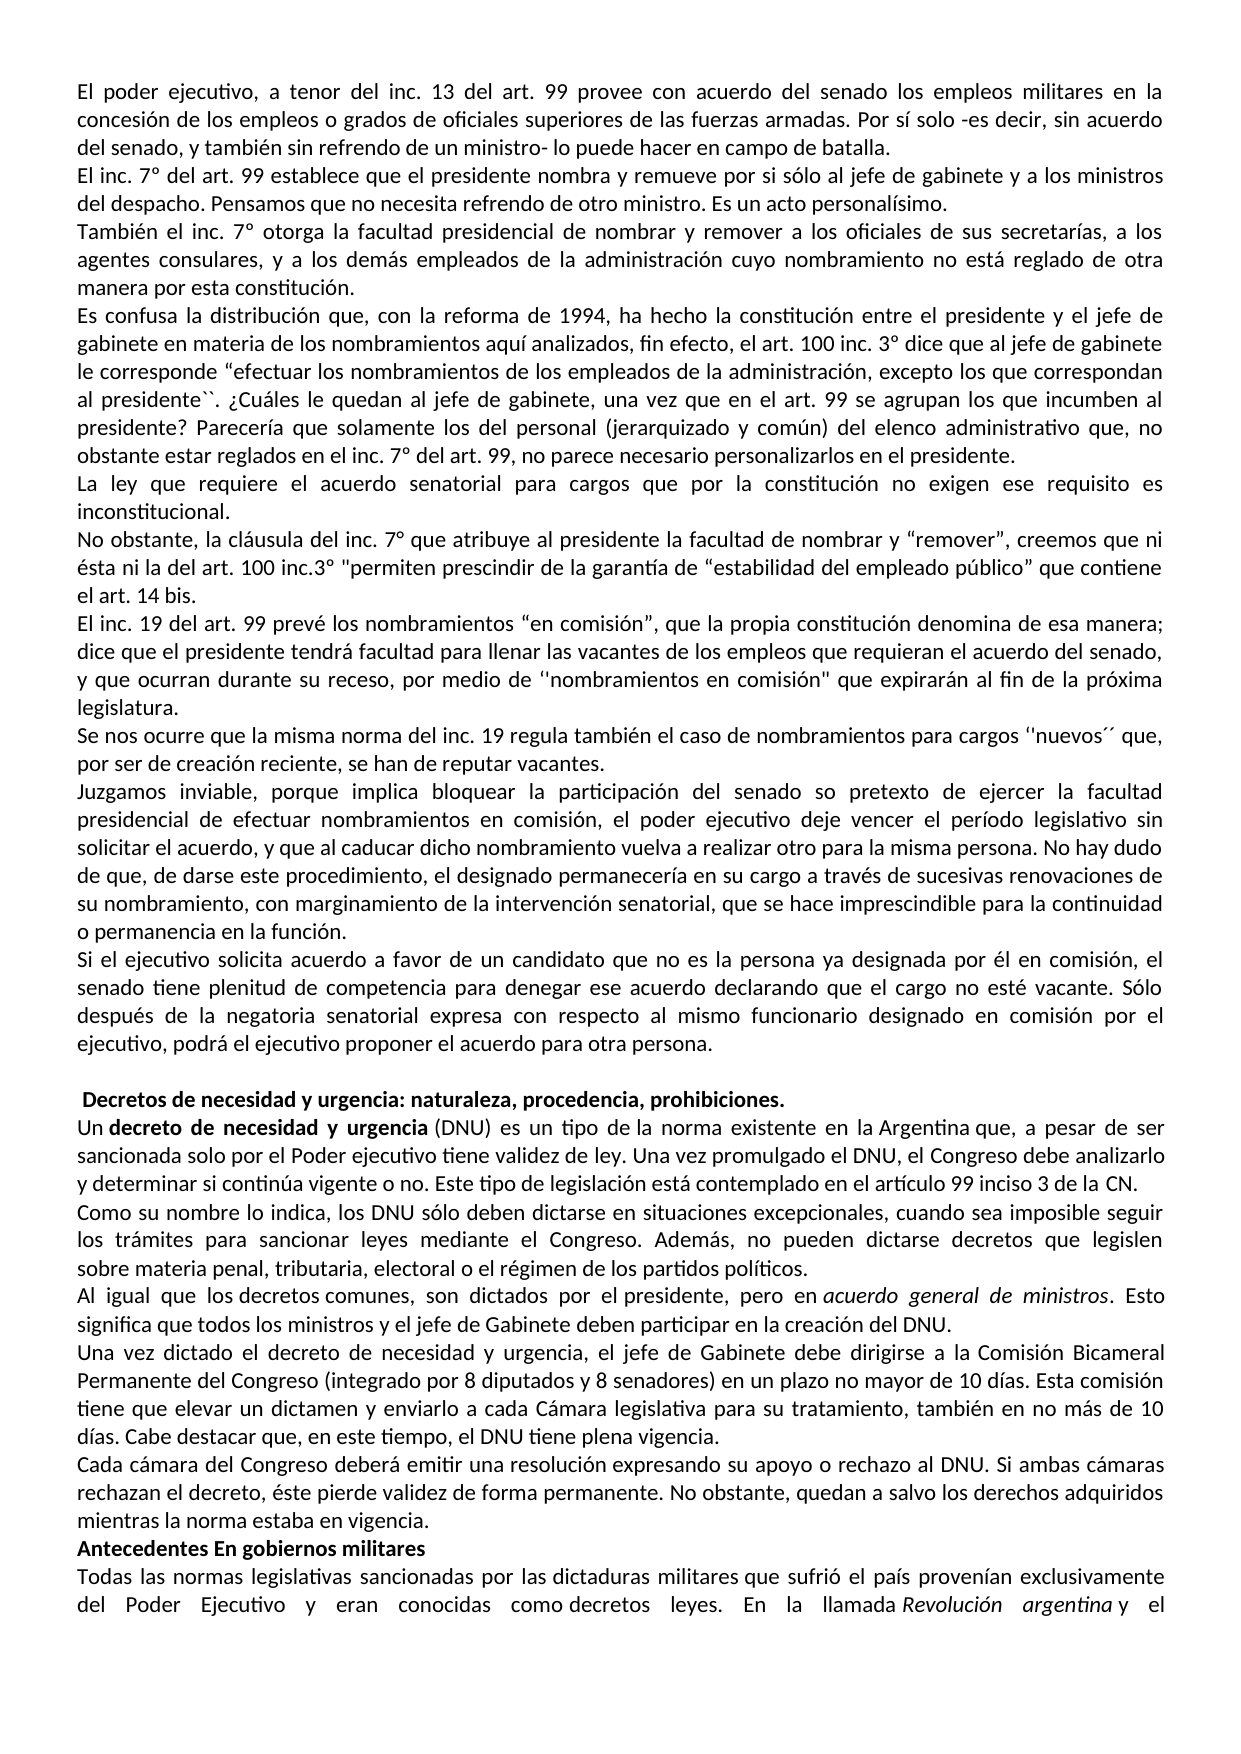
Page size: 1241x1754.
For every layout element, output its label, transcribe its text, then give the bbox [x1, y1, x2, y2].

text Decretos de necesidad y urgencia: naturaleza, procedencia, prohibiciones. [77, 1086, 1165, 1113]
text Si el ejecutivo solicita acuerdo a favor de un candidato que no es la persona ya designada por él en comisión, el senado tiene plenitud de competencia para denegar ese acuerdo declarando que el cargo no esté vacante. Sólo después de la negatoria senatorial expresa con respecto al mismo funcionario designado en comisión por el ejecutivo, podrá el ejecutivo proponer el acuerdo para otra persona. [77, 945, 1165, 1057]
text El poder ejecutivo, a tenor del inc. 13 del art. 99 provee con acuerdo del senado los empleos militares en la concesión de los empleos o grados de oficiales superiores de las fuerzas armadas. Por sí solo -es decir, sin acuerdo del senado, y también sin refrendo de un ministro- lo puede hacer en campo de batalla. [77, 77, 1165, 161]
text Antecedentes En gobiernos militares [77, 1534, 1165, 1562]
text Al igual que los decretos comunes, son dictados por el presidente, pero en acuerdo general de ministros. Esto significa que todos los ministros y el jefe de Gabinete deben participar en la creación del DNU. [77, 1282, 1165, 1338]
text No obstante, la cláusula del inc. 7° que atribuye al presidente la facultad de nombrar y “remover”, creemos que ni ésta ni la del art. 100 inc.3º "permiten prescindir de la garantía de “estabilidad del empleado público” que contiene el art. 14 bis. [77, 525, 1165, 609]
text El inc. 7º del art. 99 establece que el presidente nombra y remueve por si sólo al jefe de gabinete y a los ministros del despacho. Pensamos que no necesita refrendo de otro ministro. Es un acto personalísimo. [77, 161, 1165, 217]
text Juzgamos inviable, porque implica bloquear la participación del senado so pretexto de ejercer la facultad presidencial de efectuar nombramientos en comisión, el poder ejecutivo deje vencer el período legislativo sin solicitar el acuerdo, y que al caducar dicho nombramiento vuelva a realizar otro para la misma persona. No hay dudo de que, de darse este procedimiento, el designado permanecería en su cargo a través de sucesivas renovaciones de su nombramiento, con marginamiento de la intervención senatorial, que se hace imprescindible para la continuidad o permanencia en la función. [77, 777, 1165, 945]
text Es confusa la distribución que, con la reforma de 1994, ha hecho la constitución entre el presidente y el jefe de gabinete en materia de los nombramientos aquí analizados, fin efecto, el art. 100 inc. 3º dice que al jefe de gabinete le corresponde “efectuar los nombramientos de los empleados de la administración, excepto los que correspondan al presidente``. ¿Cuáles le quedan al jefe de gabinete, una vez que en el art. 99 se agrupan los que incumben al presidente? Parecería que solamente los del personal (jerarquizado y común) del elenco administrativo que, no obstante estar reglados en el inc. 7º del art. 99, no parece necesario personalizarlos en el presidente. [77, 301, 1165, 469]
text El inc. 19 del art. 99 prevé los nombramientos “en comisión”, que la propia constitución denomina de esa manera; dice que el presidente tendrá facultad para llenar las vacantes de los empleos que requieran el acuerdo del senado, y que ocurran durante su receso, por medio de ‘'nombramientos en comisión" que expirarán al fin de la próxima legislatura. [77, 609, 1165, 721]
text Un decreto de necesidad y urgencia (DNU) es un tipo de la norma existente en la Argentina que, a pesar de ser sancionada solo por el Poder ejecutivo tiene validez de ley. Una vez promulgado el DNU, el Congreso debe analizarlo y determinar si continúa vigente o no. Este tipo de legislación está contemplado en el artículo 99 inciso 3 de la CN. [77, 1113, 1165, 1198]
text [77, 1562, 1165, 1618]
text Una vez dictado el decreto de necesidad y urgencia, el jefe de Gabinete debe dirigirse a la Comisión Bicameral Permanente del Congreso (integrado por 8 diputados y 8 senadores) en un plazo no mayor de 10 días. Esta comisión tiene que elevar un dictamen y enviarlo a cada Cámara legislativa para su tratamiento, también en no más de 10 días. Cabe destacar que, en este tiempo, el DNU tiene plena vigencia. [77, 1338, 1165, 1450]
text También el inc. 7º otorga la facultad presidencial de nombrar y remover a los oficiales de sus secretarías, a los agentes consulares, y a los demás empleados de la administración cuyo nombramiento no está reglado de otra manera por esta constitución. [77, 217, 1165, 301]
text Como su nombre lo indica, los DNU sólo deben dictarse en situaciones excepcionales, cuando sea imposible seguir los trámites para sancionar leyes mediante el Congreso. Además, no pueden dictarse decretos que legislen sobre materia penal, tributaria, electoral o el régimen de los partidos políticos. [77, 1198, 1165, 1282]
text Cada cámara del Congreso deberá emitir una resolución expresando su apoyo o rechazo al DNU. Si ambas cámaras rechazan el decreto, éste pierde validez de forma permanente. No obstante, quedan a salvo los derechos adquiridos mientras la norma estaba en vigencia. [77, 1450, 1165, 1534]
text Se nos ocurre que la misma norma del inc. 19 regula también el caso de nombramientos para cargos ‘'nuevos´´ que, por ser de creación reciente, se han de reputar vacantes. [77, 721, 1165, 777]
text La ley que requiere el acuerdo senatorial para cargos que por la constitución no exigen ese requisito es inconstitucional. [77, 469, 1165, 525]
